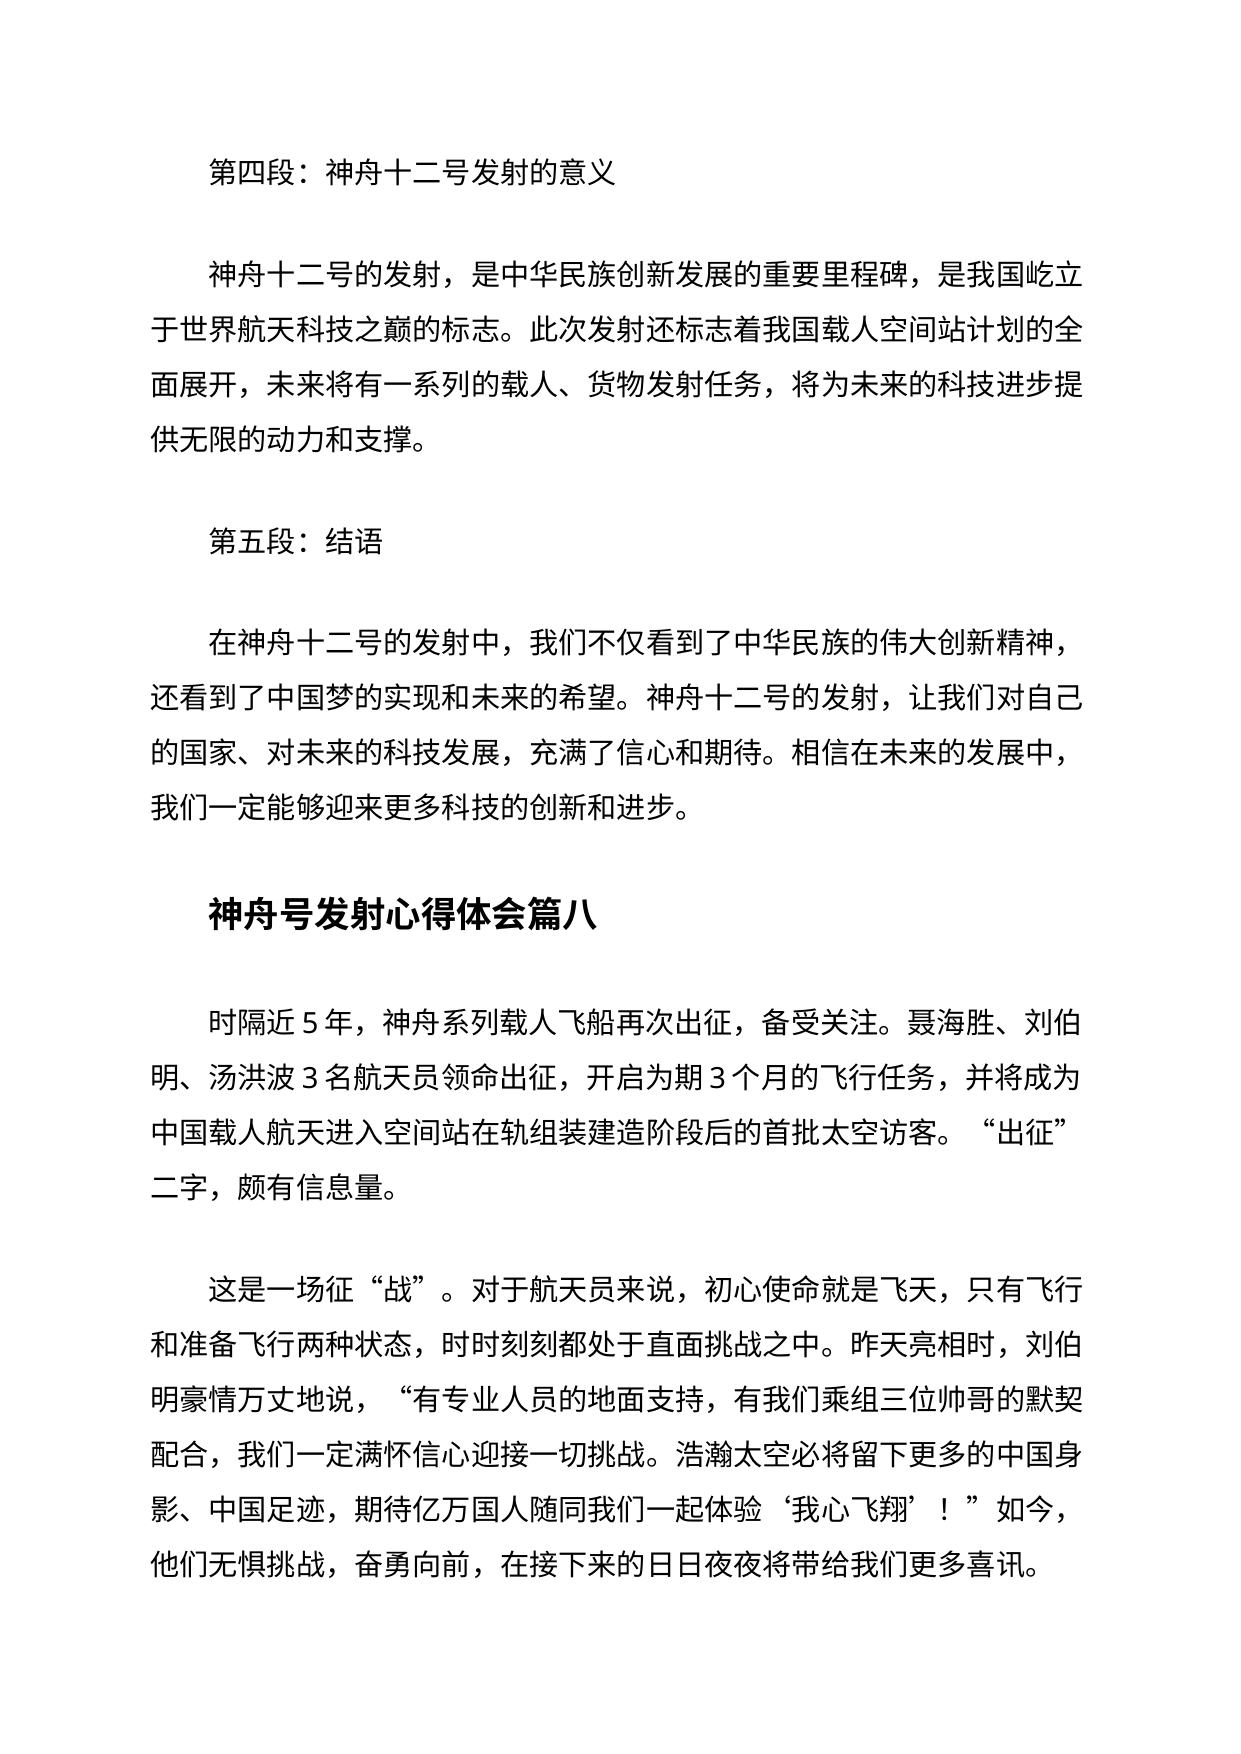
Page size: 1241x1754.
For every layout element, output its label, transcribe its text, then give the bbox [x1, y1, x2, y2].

text 时隔近5年，神舟系列载人飞船再次出征，备受关注。聂海胜、刘伯明、汤洪波3名航天员领命出征，开启为期3个月的飞行任务，并将成为中国载人航天进入空间站在轨组装建造阶段后的首批太空访客。“出征”二字，颇有信息量。 [150, 1000, 1090, 1207]
text 这是一场征“战”。对于航天员来说，初心使命就是飞天，只有飞行和准备飞行两种状态，时时刻刻都处于直面挑战之中。昨天亮相时，刘伯明豪情万丈地说，“有专业人员的地面支持，有我们乘组三位帅哥的默契配合，我们一定满怀信心迎接一切挑战。浩瀚太空必将留下更多的中国身影、中国足迹，期待亿万国人随同我们一起体验‘我心飞翔’！”如今，他们无惧挑战，奋勇向前，在接下来的日日夜夜将带给我们更多喜讯。 [150, 1267, 1090, 1583]
text 第五段：结语 [150, 518, 1090, 561]
text 神舟十二号的发射，是中华民族创新发展的重要里程碑，是我国屹立于世界航天科技之巅的标志。此次发射还标志着我国载人空间站计划的全面展开，未来将有一系列的载人、货物发射任务，将为未来的科技进步提供无限的动力和支撑。 [150, 252, 1090, 459]
text 在神舟十二号的发射中，我们不仅看到了中华民族的伟大创新精神，还看到了中国梦的实现和未来的希望。神舟十二号的发射，让我们对自己的国家、对未来的科技发展，充满了信心和期待。相信在未来的发展中，我们一定能够迎来更多科技的创新和进步。 [150, 620, 1090, 827]
text 神舟号发射心得体会篇八 [150, 886, 1090, 938]
text 第四段：神舟十二号发射的意义 [150, 150, 1090, 192]
